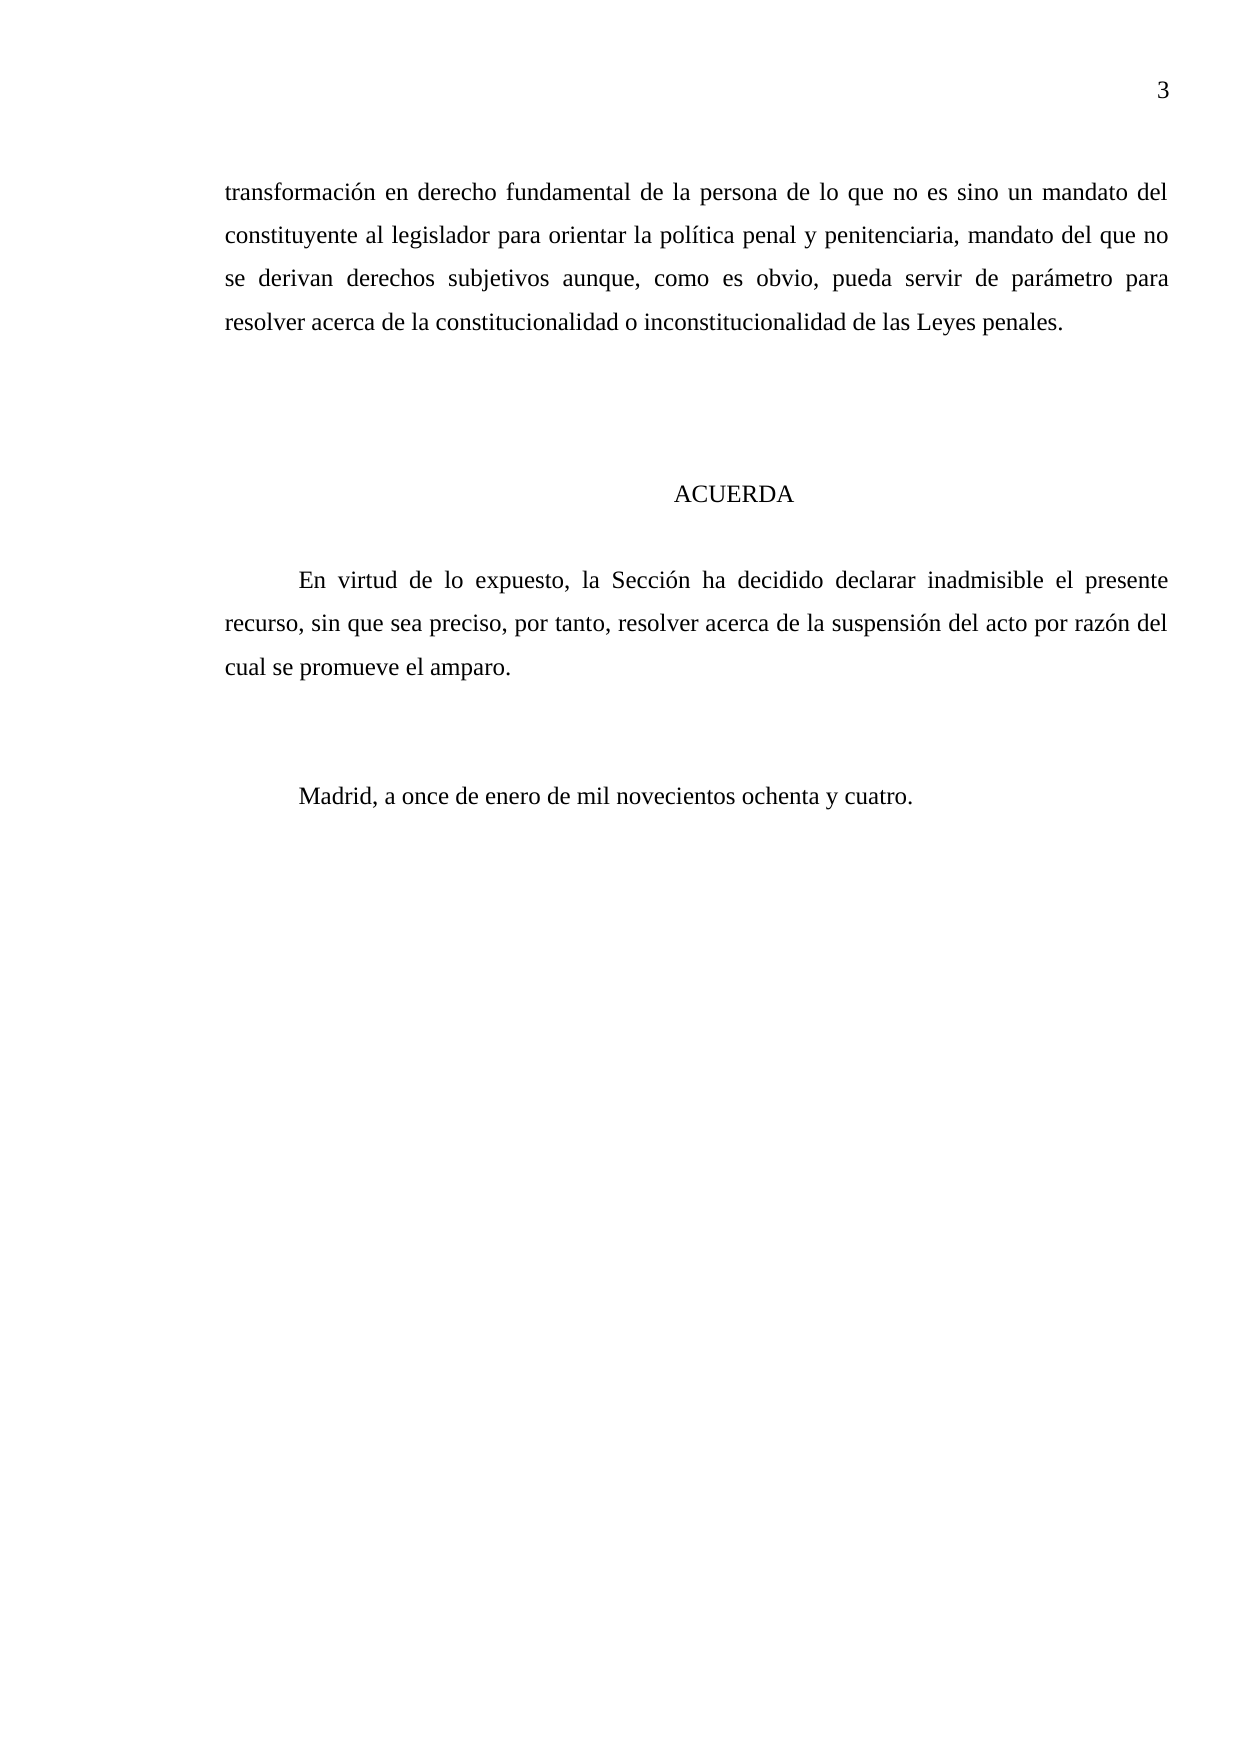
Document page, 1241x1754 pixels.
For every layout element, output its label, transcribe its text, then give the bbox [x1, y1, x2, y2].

text ACUERDA [224, 479, 1169, 508]
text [224, 177, 1169, 335]
text En virtud de lo expuesto, la Sección ha decidido declarar inadmisible el presente recurso, sin que sea preciso, por tanto, resolver acerca de la suspensión del acto por razón del cual se promueve el amparo. [224, 565, 1169, 680]
text Madrid, a once de enero de mil novecientos ochenta y cuatro. [224, 781, 1169, 810]
